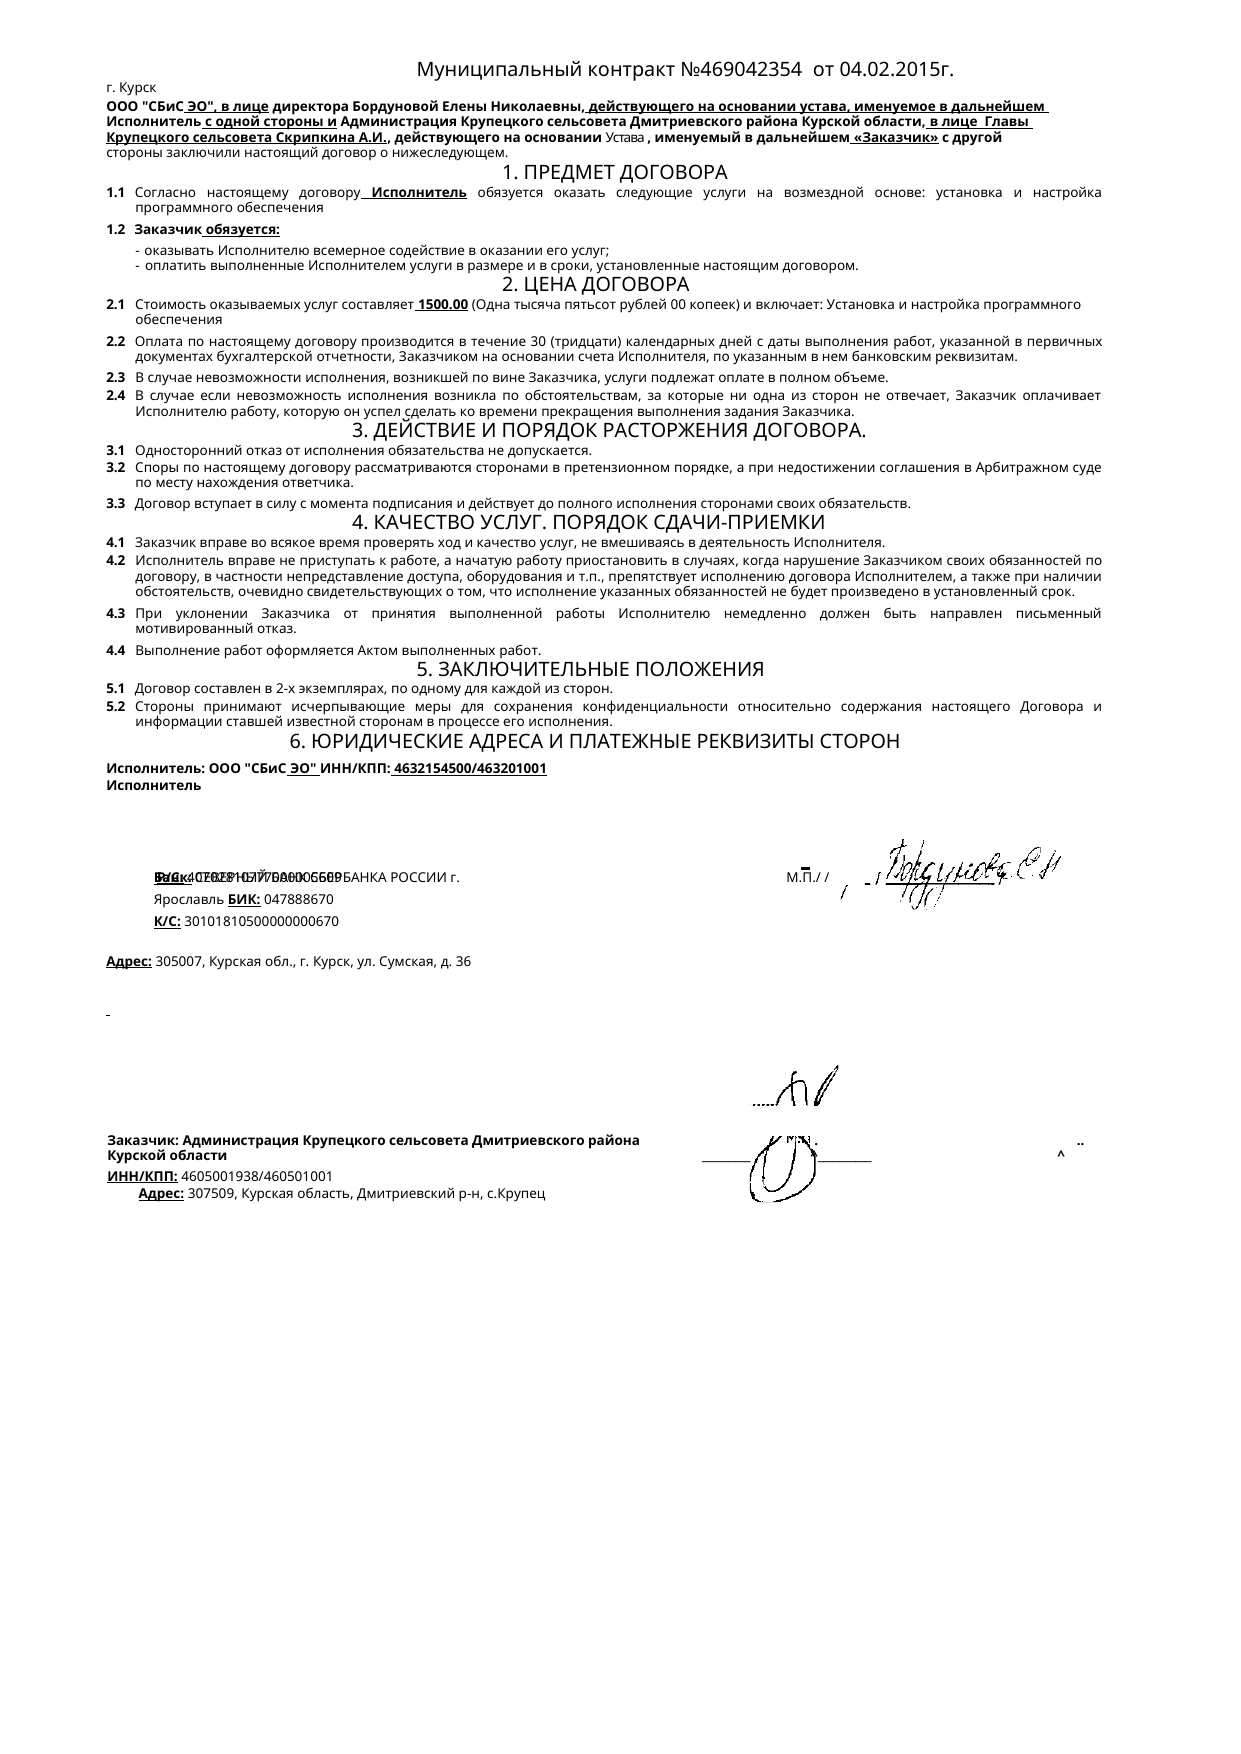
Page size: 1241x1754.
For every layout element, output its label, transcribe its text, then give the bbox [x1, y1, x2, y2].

text Исполнитель: ООО "СБиС ЭО" ИНН/КПП: 4632154500/463201001 [106, 752, 1103, 779]
picture [748, 1163, 816, 1170]
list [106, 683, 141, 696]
list оказывать Исполнителю всемерное содействие в оказании его услуг; [135, 244, 1122, 259]
picture [748, 1184, 816, 1188]
text Адрес: 305007, Курская обл., г. Курск, ул. Сумская, д. 36 [106, 827, 1122, 969]
list Договор вступает в силу с момента подписания и действует до полного исполнения сторонами своих обязательств. [106, 498, 1122, 512]
list Споры по настоящему договору рассматриваются сторонами в претензионном порядке, а при недостижении соглашения в Арбитражном суде по месту нахождения ответчика. [106, 461, 1103, 491]
text Исполнитель [106, 779, 1122, 793]
list Согласно настоящему договору Исполнитель обязуется оказать следующие услуги на возмездной основе: установка и настройка программного обеспечения [106, 185, 1103, 216]
text Муниципальный контракт №469042354 от 04.02.2015г. [416, 60, 1122, 80]
list Стоимость оказываемых услуг составляет 1500.00 (Одна тысяча пятьсот рублей 00 копеек) и включает: Установка и настройка программного обеспечения [106, 297, 1103, 328]
list Стороны принимают исчерпывающие меры для сохранения конфиденциальности относительно содержания настоящего Договора и информации ставшей известной сторонам в процессе его исполнения. [106, 699, 1103, 730]
picture [839, 838, 1062, 910]
list При уклонении Заказчика от принятия выполненной работы Исполнителю немедленно должен быть направлен письменный мотивированный отказ. [106, 606, 1103, 637]
text стороны заключили настоящий договор о нижеследующем. [106, 145, 1122, 161]
list Односторонний отказ от исполнения обязательства не допускается. [106, 444, 1122, 458]
text ООО "СБиС ЭО", в лице директора Бордуновой Елены Николаевны, действующего на основании устава, именуемое в дальнейшем Исполнитель с одной стороны и Администрация Крупецкого сельсовета Дмитриевского района Курской области, в лице Главы Крупецкого сельсовета Скрипкина А.И., действующего на основании Устава , именуемый в дальнейшем «Заказчик» с другой [106, 99, 1103, 145]
text г. Курск [106, 82, 1122, 96]
text 5. ЗАКЛЮЧИТЕЛЬНЫЕ ПОЛОЖЕНИЯ [416, 661, 1122, 680]
text 6. ЮРИДИЧЕСКИЕ АДРЕСА И ПЛАТЕЖНЫЕ РЕКВИЗИТЫ СТОРОН [289, 732, 1122, 752]
list Договор составлен в 2-х экземплярах, по одному для каждой из сторон. [142, 683, 1122, 696]
text ИНН/КПП: 4605001938/460501001 [107, 1170, 1094, 1184]
text Курской области ^ ^ [107, 1148, 1094, 1163]
text 3. ДЕЙСТВИЕ И ПОРЯДОК РАСТОРЖЕНИЯ ДОГОВОРА. [352, 422, 1122, 442]
text 4. КАЧЕСТВО УСЛУГ. ПОРЯДОК СДАЧИ-ПРИЕМКИ [352, 514, 1122, 534]
text Адрес: 307509, Курская область, Дмитриевский р-н, с.Крупец [138, 1188, 1094, 1202]
list Оплата по настоящему договору производится в течение 30 (тридцати) календарных дней с даты выполнения работ, указанной в первичных документах бухгалтерской отчетности, Заказчиком на основании счета Исполнителя, по указанным в нем банковским реквизитам. [106, 334, 1103, 364]
text Р/С: 40702810777000005609 М.П./ / [529, 871, 872, 885]
text Банк: СЕВЕРНЫЙ БАНК СБЕРБАНКА РОССИИ г. Ярославль БИК: 047888670 [153, 865, 529, 909]
list Заказчик вправе во всякое время проверять ход и качество услуг, не вмешиваясь в деятельность Исполнителя. [106, 537, 1122, 550]
text Заказчик: Администрация Крупецкого сельсовета Дмитриевского района . .. [107, 1133, 1094, 1148]
text 2. ЦЕНА ДОГОВОРА [502, 276, 1122, 296]
list В случае если невозможность исполнения возникла по обстоятельствам, за которые ни одна из сторон не отвечает, Заказчик оплачивает Исполнителю работу, которую он успел сделать ко времени прекращения выполнения задания Заказчика. [106, 388, 1103, 419]
picture [749, 1065, 839, 1133]
list Исполнитель вправе не приступать к работе, а начатую работу приостановить в случаях, когда нарушение Заказчиком своих обязанностей по договору, в частности непредставление доступа, оборудования и т.п., препятствует исполнению договора Исполнителем, а также при наличии обстоятельств, очевидно свидетельствующих о том, что исполнение указанных обязанностей не будет произведено в установленный срок. [106, 553, 1103, 600]
text К/С: 30101810500000000670 [153, 909, 529, 931]
list В случае невозможности исполнения, возникшей по вине Заказчика, услуги подлежат оплате в полном объеме. [106, 372, 1122, 385]
list Выполнение работ оформляется Актом выполненных работ. [279, 645, 1122, 658]
list Заказчик обязуется: [106, 222, 1122, 237]
list оплатить выполненные Исполнителем услуги в размере и в сроки, установленные настоящим договором. [135, 259, 1122, 274]
text 1. ПРЕДМЕТ ДОГОВОРА [502, 163, 1122, 183]
